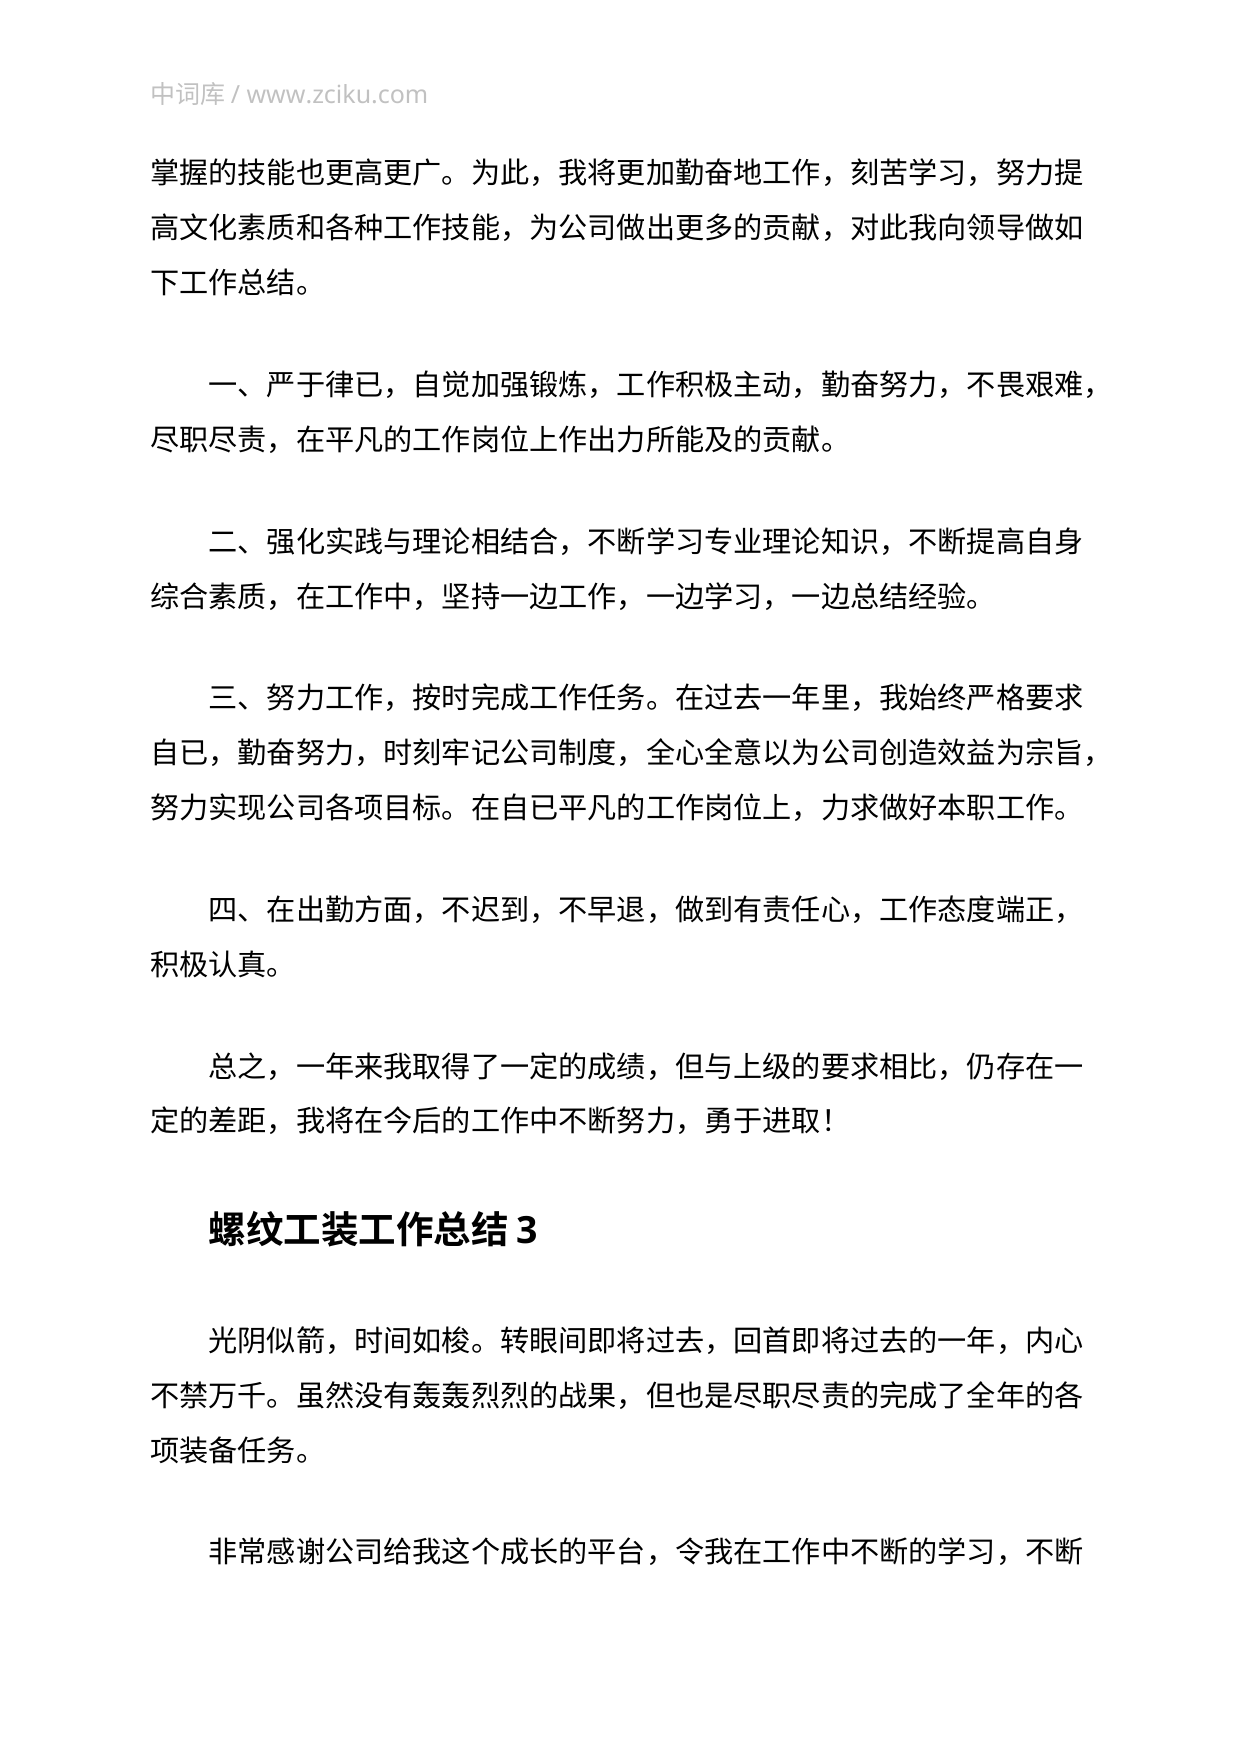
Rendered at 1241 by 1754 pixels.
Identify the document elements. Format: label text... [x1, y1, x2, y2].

text 总之，一年来我取得了一定的成绩，但与上级的要求相比，仍存在一定的差距，我将在今后的工作中不断努力，勇于进取！ [150, 1043, 1090, 1140]
text 螺纹工装工作总结3 [150, 1200, 1090, 1254]
text 二、强化实践与理论相结合，不断学习专业理论知识，不断提高自身综合素质，在工作中，坚持一边工作，一边学习，一边总结经验。 [150, 518, 1090, 615]
text 四、在出勤方面，不迟到，不早退，做到有责任心，工作态度端正，积极认真。 [150, 886, 1090, 984]
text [150, 150, 1090, 302]
text 一、严于律已，自觉加强锻炼，工作积极主动，勤奋努力，不畏艰难，尽职尽责，在平凡的工作岗位上作出力所能及的贡献。 [150, 362, 1090, 459]
text 光阴似箭，时间如梭。转眼间即将过去，回首即将过去的一年，内心不禁万千。虽然没有轰轰烈烈的战果，但也是尽职尽责的完成了全年的各项装备任务。 [150, 1317, 1090, 1469]
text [150, 1529, 1090, 1571]
text 三、努力工作，按时完成工作任务。在过去一年里，我始终严格要求自已，勤奋努力，时刻牢记公司制度，全心全意以为公司创造效益为宗旨，努力实现公司各项目标。在自已平凡的工作岗位上，力求做好本职工作。 [150, 675, 1090, 827]
